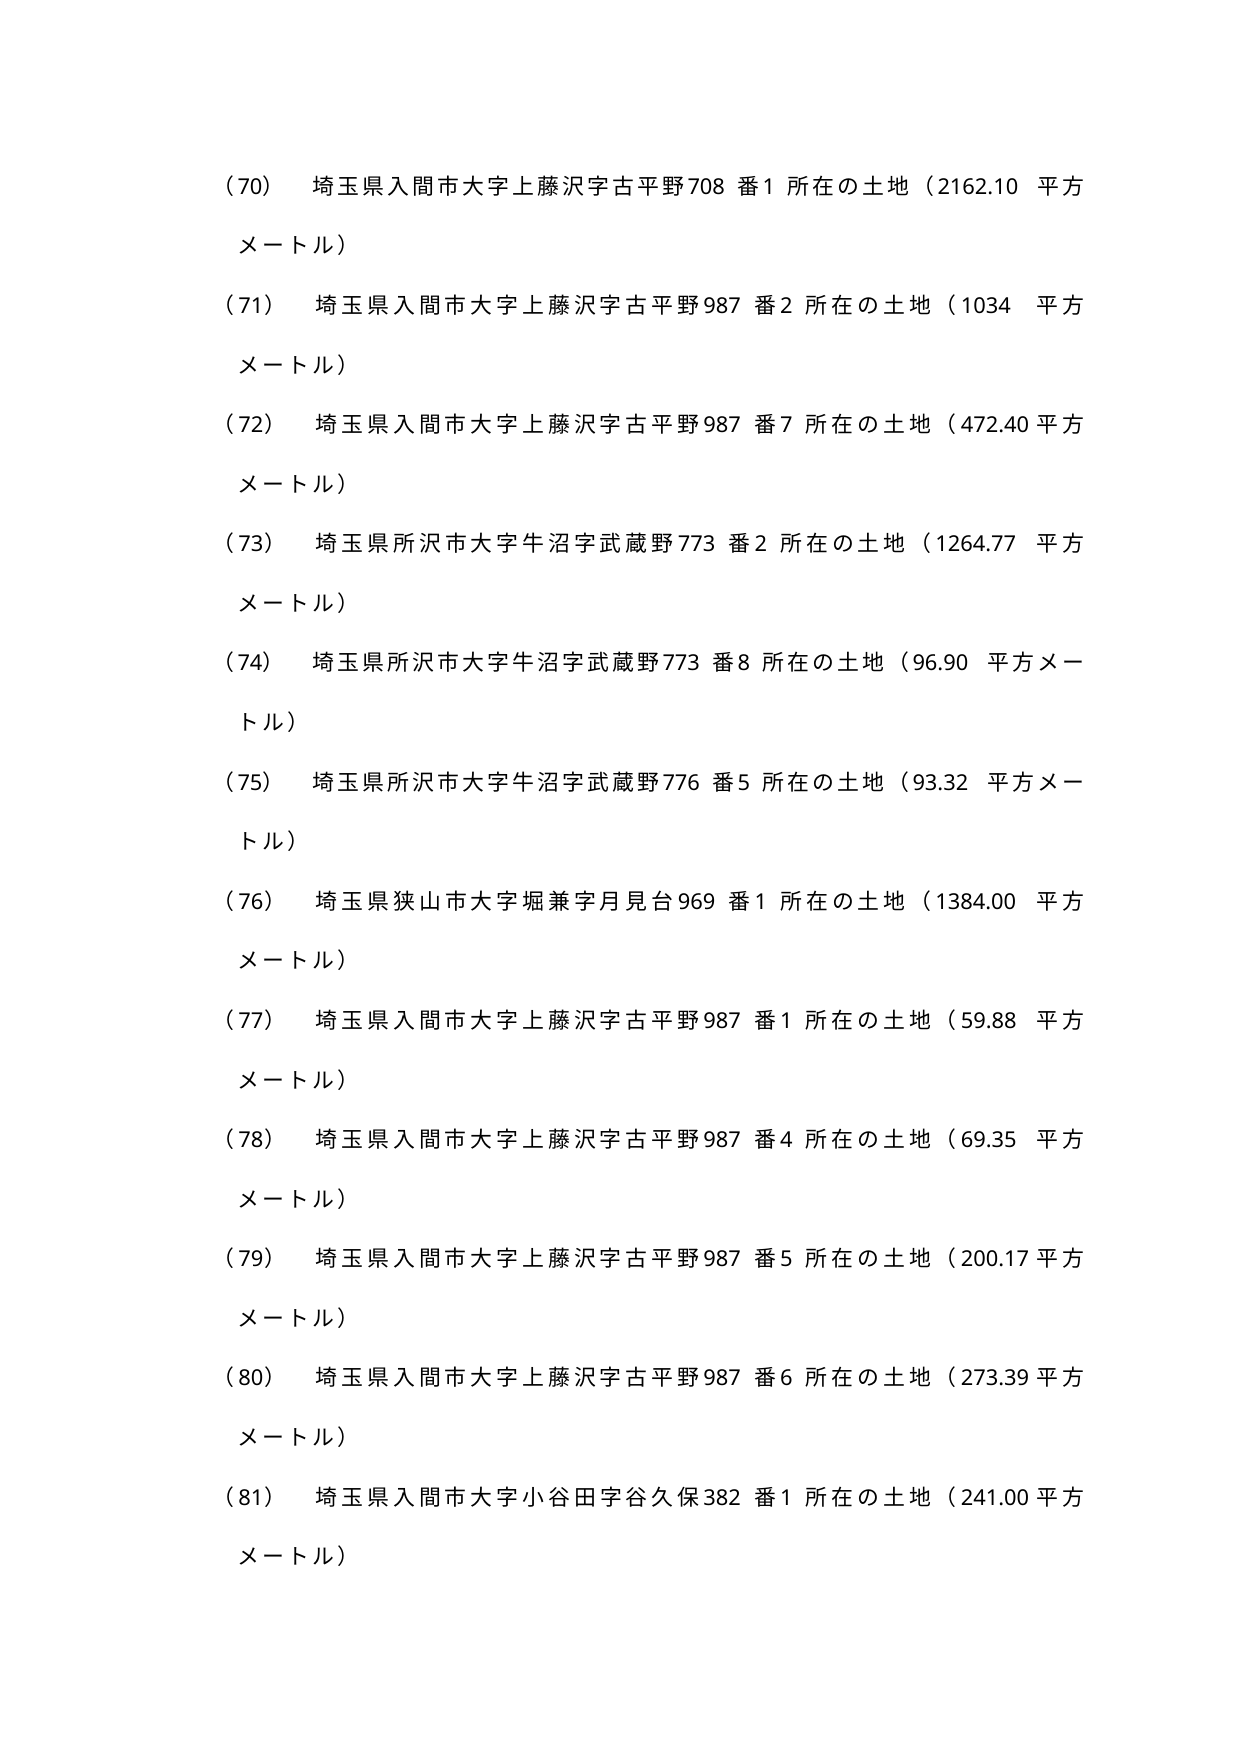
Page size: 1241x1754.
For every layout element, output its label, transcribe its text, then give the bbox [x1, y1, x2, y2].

text （75） 埼玉県所沢市大字牛沼字武蔵野776番5所在の土地（93.32平方メートル） [198, 751, 1087, 870]
text （80） 埼玉県入間市大字上藤沢字古平野987番6所在の土地（273.39平方メートル） [198, 1347, 1087, 1466]
text （72） 埼玉県入間市大字上藤沢字古平野987番7所在の土地（472.40平方メートル） [198, 393, 1087, 512]
text （76） 埼玉県狭山市大字堀兼字月見台969番1所在の土地（1384.00平方メートル） [198, 870, 1087, 989]
text （79） 埼玉県入間市大字上藤沢字古平野987番5所在の土地（200.17平方メートル） [198, 1227, 1087, 1347]
text （73） 埼玉県所沢市大字牛沼字武蔵野773番2所在の土地（1264.77平方メートル） [198, 512, 1087, 632]
text （81） 埼玉県入間市大字小谷田字谷久保382番1所在の土地（241.00平方メートル） [198, 1466, 1087, 1585]
text （70） 埼玉県入間市大字上藤沢字古平野708番1所在の土地（2162.10平方メートル） [198, 155, 1087, 274]
text （77） 埼玉県入間市大字上藤沢字古平野987番1所在の土地（59.88平方メートル） [198, 989, 1087, 1108]
text （78） 埼玉県入間市大字上藤沢字古平野987番4所在の土地（69.35平方メートル） [198, 1108, 1087, 1227]
text （71） 埼玉県入間市大字上藤沢字古平野987番2所在の土地（1034平方メートル） [198, 274, 1087, 393]
text （74） 埼玉県所沢市大字牛沼字武蔵野773番8所在の土地（96.90平方メートル） [198, 632, 1087, 751]
